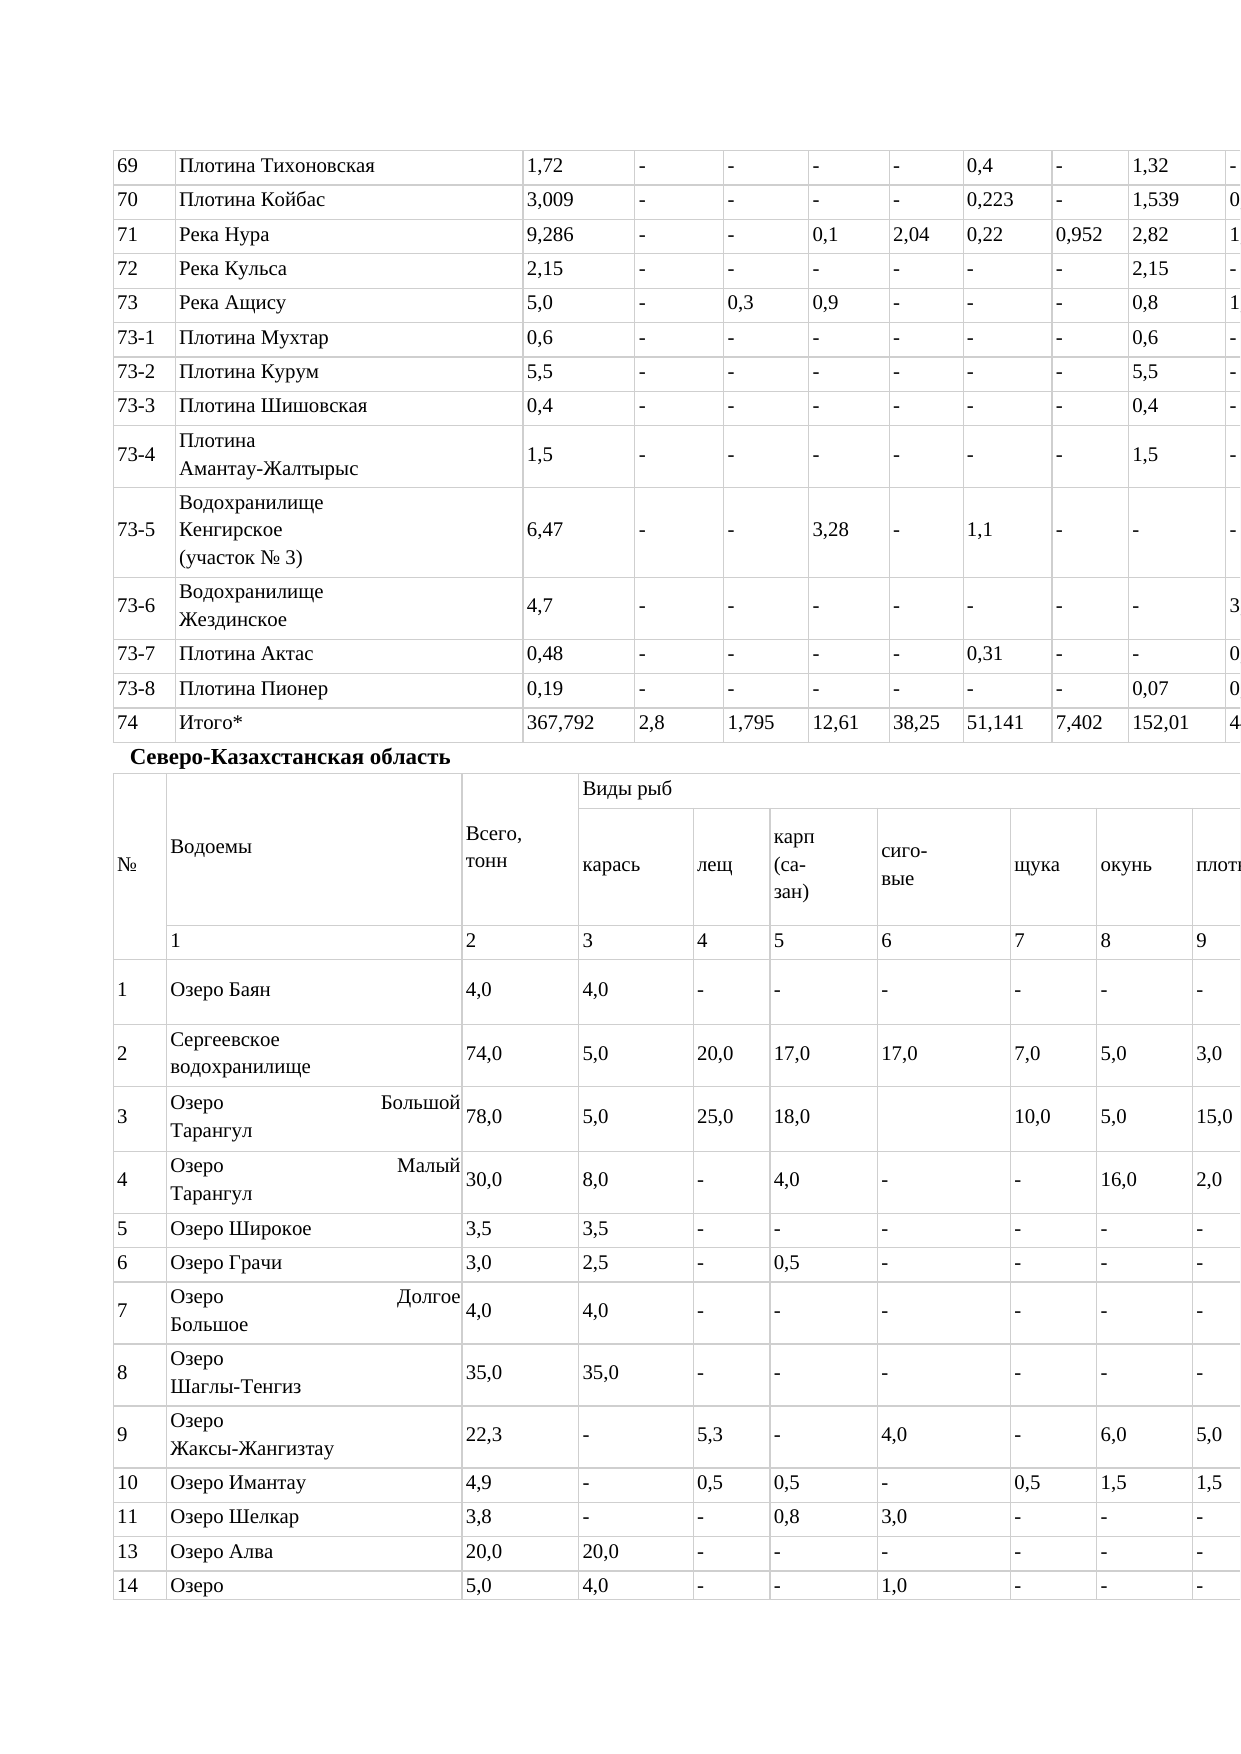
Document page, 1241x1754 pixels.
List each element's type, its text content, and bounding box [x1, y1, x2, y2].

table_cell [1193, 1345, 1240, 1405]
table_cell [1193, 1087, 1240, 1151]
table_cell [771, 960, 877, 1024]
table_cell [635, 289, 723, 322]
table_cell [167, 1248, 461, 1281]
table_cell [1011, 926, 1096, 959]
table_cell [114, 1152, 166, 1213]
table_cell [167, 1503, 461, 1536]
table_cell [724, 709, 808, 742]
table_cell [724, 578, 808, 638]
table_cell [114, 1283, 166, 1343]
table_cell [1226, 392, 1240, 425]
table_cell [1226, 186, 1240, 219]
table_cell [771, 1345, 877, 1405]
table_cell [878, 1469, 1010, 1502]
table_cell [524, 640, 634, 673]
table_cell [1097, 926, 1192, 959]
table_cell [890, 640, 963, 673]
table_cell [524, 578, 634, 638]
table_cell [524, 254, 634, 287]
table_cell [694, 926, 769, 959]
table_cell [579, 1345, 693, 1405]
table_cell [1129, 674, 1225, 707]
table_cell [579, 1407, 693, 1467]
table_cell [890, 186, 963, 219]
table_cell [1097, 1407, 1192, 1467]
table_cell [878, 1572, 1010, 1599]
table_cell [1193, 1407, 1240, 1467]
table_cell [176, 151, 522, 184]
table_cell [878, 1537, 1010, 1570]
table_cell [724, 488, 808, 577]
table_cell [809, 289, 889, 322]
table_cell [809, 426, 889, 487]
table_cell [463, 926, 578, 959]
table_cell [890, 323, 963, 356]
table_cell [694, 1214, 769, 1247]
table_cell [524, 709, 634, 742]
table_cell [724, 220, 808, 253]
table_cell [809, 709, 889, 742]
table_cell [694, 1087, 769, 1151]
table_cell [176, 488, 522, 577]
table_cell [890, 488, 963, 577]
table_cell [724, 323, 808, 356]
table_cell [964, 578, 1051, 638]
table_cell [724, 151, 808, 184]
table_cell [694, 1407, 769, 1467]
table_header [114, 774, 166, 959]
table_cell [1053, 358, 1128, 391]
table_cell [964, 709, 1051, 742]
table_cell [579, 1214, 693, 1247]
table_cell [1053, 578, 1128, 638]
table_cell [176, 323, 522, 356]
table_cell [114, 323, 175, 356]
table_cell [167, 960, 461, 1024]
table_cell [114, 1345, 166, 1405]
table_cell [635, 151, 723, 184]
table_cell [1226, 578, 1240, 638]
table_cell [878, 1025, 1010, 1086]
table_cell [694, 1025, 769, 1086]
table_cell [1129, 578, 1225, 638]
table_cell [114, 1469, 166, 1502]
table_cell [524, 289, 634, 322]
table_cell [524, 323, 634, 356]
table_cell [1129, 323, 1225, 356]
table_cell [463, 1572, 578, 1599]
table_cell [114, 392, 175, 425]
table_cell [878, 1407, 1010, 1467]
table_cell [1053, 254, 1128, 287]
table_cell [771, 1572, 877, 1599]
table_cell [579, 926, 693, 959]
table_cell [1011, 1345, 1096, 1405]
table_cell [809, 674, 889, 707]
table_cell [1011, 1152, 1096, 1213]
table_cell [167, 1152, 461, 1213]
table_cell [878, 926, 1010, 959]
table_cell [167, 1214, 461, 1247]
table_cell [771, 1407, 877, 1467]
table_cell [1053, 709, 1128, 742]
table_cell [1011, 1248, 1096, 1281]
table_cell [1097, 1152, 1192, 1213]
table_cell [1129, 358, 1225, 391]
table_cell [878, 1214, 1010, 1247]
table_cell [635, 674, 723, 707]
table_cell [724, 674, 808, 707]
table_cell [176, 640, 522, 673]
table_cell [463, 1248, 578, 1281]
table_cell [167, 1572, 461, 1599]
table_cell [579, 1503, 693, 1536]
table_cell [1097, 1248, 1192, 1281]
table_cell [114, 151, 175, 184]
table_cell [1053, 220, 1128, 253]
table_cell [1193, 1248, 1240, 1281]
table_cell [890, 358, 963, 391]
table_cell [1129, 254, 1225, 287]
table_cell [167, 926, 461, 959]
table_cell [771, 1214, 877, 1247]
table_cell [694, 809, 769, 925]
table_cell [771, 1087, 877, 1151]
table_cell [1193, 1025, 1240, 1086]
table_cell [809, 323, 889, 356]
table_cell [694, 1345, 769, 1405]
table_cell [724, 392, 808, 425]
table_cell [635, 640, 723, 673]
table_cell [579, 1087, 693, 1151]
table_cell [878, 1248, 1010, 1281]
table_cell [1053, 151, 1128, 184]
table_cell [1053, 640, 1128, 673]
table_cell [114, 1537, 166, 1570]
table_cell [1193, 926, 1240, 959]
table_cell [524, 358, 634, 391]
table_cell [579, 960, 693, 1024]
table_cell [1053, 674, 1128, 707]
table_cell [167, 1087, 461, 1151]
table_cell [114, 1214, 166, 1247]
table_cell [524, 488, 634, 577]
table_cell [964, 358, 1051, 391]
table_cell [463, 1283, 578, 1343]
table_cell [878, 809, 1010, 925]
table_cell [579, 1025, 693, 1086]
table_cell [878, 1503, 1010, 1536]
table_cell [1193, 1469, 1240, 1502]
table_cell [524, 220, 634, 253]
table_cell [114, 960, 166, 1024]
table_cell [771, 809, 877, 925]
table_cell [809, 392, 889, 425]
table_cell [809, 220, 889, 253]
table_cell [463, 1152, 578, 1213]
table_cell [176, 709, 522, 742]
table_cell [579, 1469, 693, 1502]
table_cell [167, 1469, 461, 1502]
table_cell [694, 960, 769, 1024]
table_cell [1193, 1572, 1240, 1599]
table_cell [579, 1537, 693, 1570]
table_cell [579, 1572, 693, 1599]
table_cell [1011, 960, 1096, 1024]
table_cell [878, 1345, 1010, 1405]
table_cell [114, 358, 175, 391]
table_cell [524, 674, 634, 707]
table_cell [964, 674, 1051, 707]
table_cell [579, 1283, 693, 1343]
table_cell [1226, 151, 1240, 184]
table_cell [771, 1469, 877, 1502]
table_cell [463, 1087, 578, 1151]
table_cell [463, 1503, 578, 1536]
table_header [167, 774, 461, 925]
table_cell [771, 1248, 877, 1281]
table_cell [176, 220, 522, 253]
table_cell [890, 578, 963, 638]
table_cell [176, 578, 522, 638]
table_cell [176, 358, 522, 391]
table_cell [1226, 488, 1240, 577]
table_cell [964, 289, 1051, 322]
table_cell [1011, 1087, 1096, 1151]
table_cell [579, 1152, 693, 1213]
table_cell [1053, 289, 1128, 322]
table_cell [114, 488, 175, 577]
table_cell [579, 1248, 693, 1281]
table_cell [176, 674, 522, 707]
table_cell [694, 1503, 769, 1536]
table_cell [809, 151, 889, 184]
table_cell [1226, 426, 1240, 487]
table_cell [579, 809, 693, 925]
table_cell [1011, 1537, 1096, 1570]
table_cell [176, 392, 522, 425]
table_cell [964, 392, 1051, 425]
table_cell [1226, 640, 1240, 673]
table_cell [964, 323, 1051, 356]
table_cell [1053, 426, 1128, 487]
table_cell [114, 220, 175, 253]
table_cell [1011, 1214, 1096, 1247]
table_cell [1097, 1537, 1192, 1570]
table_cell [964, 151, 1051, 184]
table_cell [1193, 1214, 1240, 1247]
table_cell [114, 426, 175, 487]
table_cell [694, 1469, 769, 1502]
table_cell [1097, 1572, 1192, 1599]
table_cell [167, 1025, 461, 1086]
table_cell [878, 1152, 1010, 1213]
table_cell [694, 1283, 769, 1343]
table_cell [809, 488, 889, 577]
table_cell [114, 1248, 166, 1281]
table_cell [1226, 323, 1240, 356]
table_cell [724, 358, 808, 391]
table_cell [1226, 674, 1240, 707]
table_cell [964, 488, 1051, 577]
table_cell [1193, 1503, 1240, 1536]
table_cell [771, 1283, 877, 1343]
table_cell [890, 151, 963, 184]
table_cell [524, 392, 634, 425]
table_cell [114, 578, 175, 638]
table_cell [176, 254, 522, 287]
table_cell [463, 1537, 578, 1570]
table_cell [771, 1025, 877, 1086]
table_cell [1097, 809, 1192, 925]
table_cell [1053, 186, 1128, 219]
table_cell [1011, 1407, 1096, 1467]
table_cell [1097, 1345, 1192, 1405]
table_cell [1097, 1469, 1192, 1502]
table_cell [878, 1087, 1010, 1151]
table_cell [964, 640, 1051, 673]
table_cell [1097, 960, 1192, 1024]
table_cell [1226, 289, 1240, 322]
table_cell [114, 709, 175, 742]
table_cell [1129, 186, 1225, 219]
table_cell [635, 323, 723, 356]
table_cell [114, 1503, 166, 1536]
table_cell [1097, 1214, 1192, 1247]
text Северо-Казахстанская область [112, 743, 1128, 769]
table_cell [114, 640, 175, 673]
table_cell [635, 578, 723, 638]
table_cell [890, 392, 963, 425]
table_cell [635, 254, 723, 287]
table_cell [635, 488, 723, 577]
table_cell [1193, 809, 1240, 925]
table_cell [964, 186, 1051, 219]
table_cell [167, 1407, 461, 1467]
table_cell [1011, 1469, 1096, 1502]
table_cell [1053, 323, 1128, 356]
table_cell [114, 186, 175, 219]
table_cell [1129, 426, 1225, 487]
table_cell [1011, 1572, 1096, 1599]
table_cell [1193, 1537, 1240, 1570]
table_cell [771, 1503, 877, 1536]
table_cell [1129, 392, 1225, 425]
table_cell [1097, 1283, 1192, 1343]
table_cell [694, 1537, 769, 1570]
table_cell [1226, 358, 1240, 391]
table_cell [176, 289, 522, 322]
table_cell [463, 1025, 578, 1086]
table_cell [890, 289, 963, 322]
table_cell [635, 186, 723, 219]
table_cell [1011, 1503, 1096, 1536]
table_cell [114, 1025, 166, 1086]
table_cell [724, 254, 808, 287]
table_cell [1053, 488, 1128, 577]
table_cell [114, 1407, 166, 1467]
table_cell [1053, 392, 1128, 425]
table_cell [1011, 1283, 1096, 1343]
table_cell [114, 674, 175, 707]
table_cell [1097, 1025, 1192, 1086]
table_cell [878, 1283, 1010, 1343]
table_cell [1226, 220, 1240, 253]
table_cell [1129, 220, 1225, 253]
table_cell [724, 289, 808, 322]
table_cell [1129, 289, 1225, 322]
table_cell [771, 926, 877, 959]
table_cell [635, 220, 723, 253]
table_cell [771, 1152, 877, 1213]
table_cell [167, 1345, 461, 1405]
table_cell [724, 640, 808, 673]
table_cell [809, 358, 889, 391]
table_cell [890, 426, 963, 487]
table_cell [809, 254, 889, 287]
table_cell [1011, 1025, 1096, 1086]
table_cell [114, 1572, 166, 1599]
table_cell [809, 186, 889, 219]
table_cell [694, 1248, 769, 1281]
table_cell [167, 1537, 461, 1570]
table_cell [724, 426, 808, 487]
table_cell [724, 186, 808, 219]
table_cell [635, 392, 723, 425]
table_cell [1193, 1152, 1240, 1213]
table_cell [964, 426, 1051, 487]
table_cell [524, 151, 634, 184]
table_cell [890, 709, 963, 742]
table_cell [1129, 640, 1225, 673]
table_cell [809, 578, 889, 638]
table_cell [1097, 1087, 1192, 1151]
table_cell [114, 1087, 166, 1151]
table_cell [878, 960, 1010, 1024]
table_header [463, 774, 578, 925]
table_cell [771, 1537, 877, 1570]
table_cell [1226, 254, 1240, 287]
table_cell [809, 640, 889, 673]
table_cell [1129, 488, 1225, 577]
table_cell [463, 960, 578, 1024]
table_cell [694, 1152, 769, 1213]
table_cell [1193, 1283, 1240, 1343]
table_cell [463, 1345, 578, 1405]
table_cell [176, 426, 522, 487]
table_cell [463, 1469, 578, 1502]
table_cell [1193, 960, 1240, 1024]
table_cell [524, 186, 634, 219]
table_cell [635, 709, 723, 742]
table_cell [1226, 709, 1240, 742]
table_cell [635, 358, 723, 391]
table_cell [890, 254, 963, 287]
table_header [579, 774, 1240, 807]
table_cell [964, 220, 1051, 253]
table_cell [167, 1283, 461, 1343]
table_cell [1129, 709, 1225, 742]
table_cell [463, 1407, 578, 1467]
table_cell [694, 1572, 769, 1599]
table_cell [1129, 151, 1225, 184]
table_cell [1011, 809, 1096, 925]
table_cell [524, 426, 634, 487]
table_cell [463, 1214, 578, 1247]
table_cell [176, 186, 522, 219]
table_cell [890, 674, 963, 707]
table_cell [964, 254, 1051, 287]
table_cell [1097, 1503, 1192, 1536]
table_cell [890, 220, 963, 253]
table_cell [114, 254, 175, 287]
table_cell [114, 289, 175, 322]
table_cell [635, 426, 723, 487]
